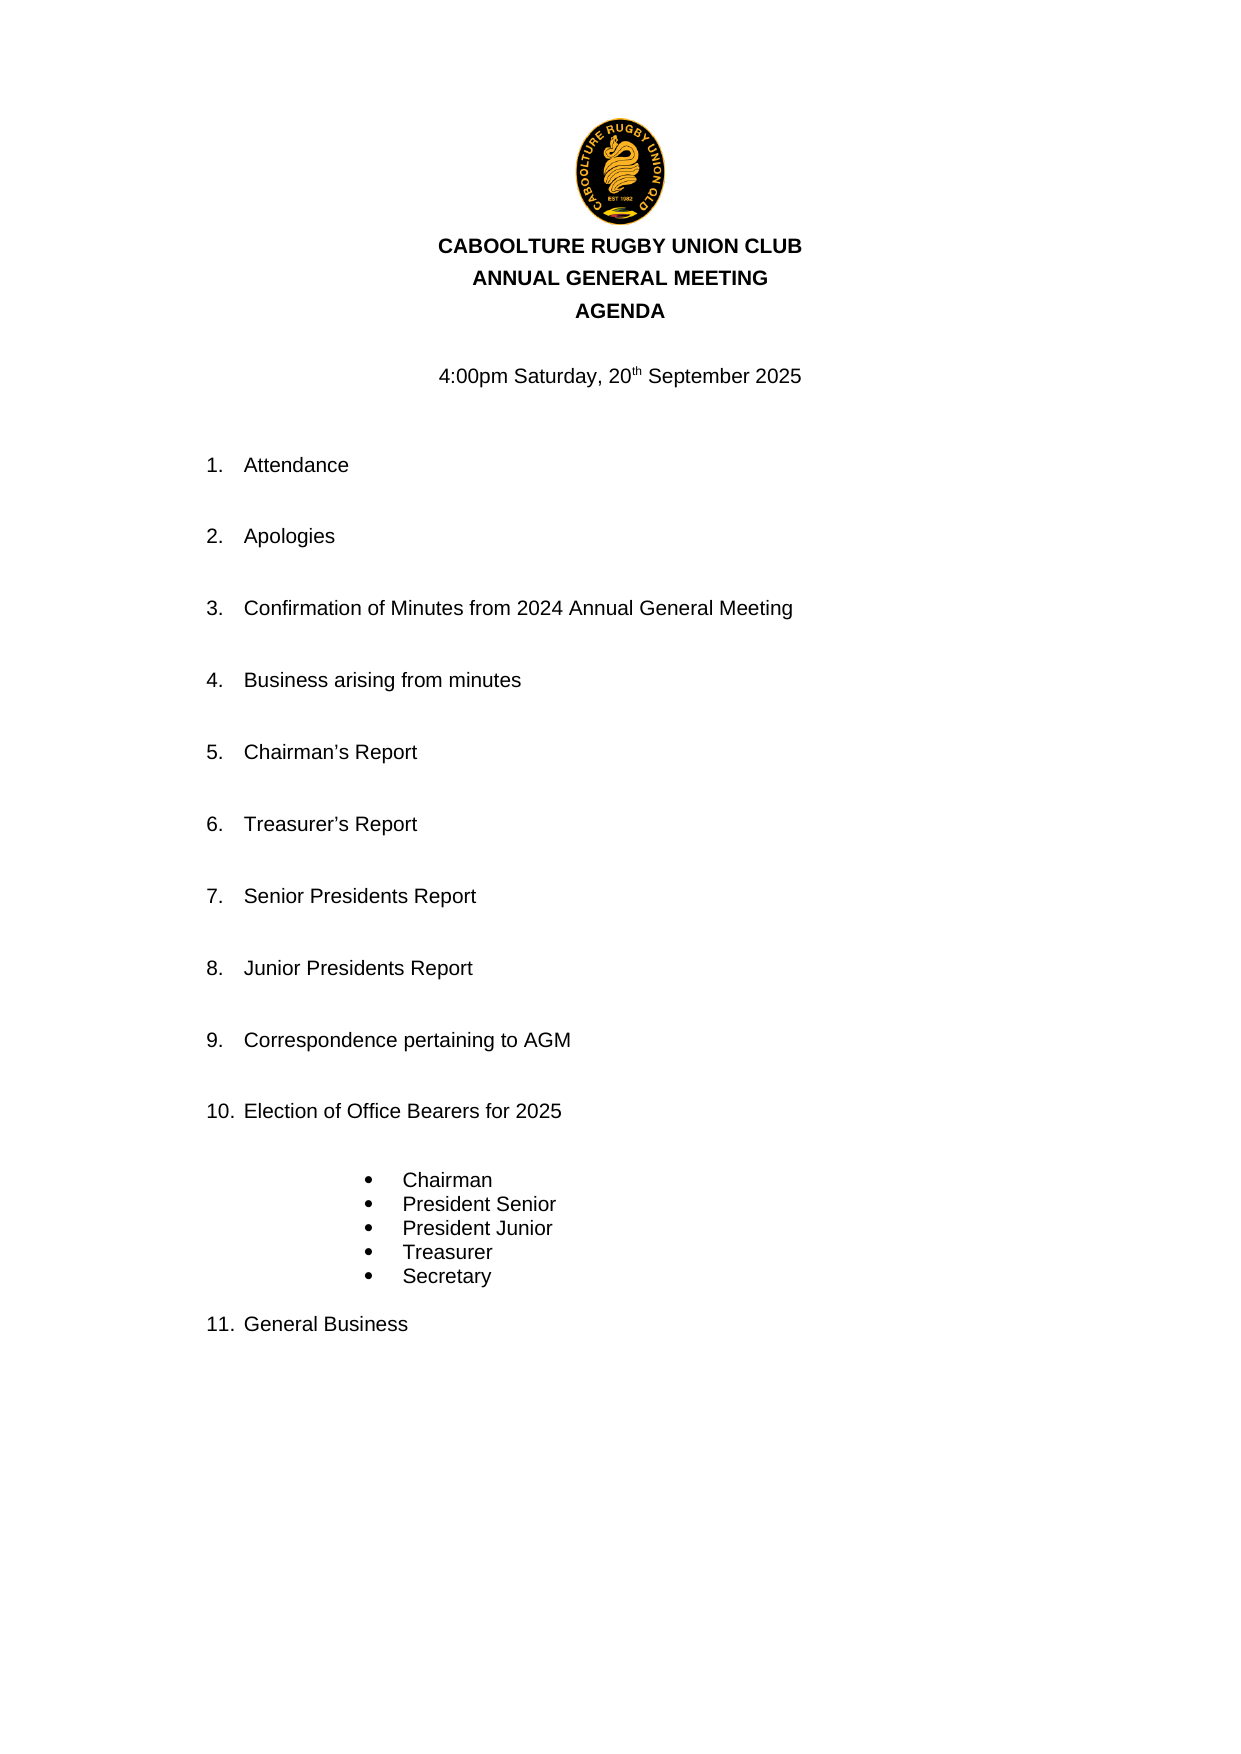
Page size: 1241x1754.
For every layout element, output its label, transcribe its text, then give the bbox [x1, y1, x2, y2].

list Business arising from minutes [206, 668, 1090, 692]
list Junior Presidents Report [206, 956, 1090, 979]
list Treasurer’s Report [206, 812, 1090, 836]
text 4:00pm Saturday, 20th September 2025 [150, 355, 1090, 387]
list Senior Presidents Report [206, 884, 1090, 908]
list Chairman’s Report [206, 740, 1090, 764]
list Confirmation of Minutes from 2024 Annual General Meeting [206, 596, 1090, 620]
list Election of Office Bearers for 2025 [206, 1099, 1090, 1123]
list President Senior [365, 1192, 1090, 1216]
list Chairman [365, 1168, 1090, 1192]
list General Business [206, 1312, 1090, 1336]
text CABOOLTURE RUGBY UNION CLUB [150, 225, 1090, 257]
list Treasurer [365, 1240, 1090, 1264]
list Apologies [206, 524, 1090, 548]
list Attendance [206, 452, 1090, 476]
list President Junior [365, 1216, 1090, 1240]
text AGENDA [150, 290, 1090, 322]
list Secretary [365, 1264, 1090, 1288]
text ANNUAL GENERAL MEETING [150, 257, 1090, 290]
list Correspondence pertaining to AGM [206, 1027, 1090, 1051]
picture [575, 118, 665, 225]
